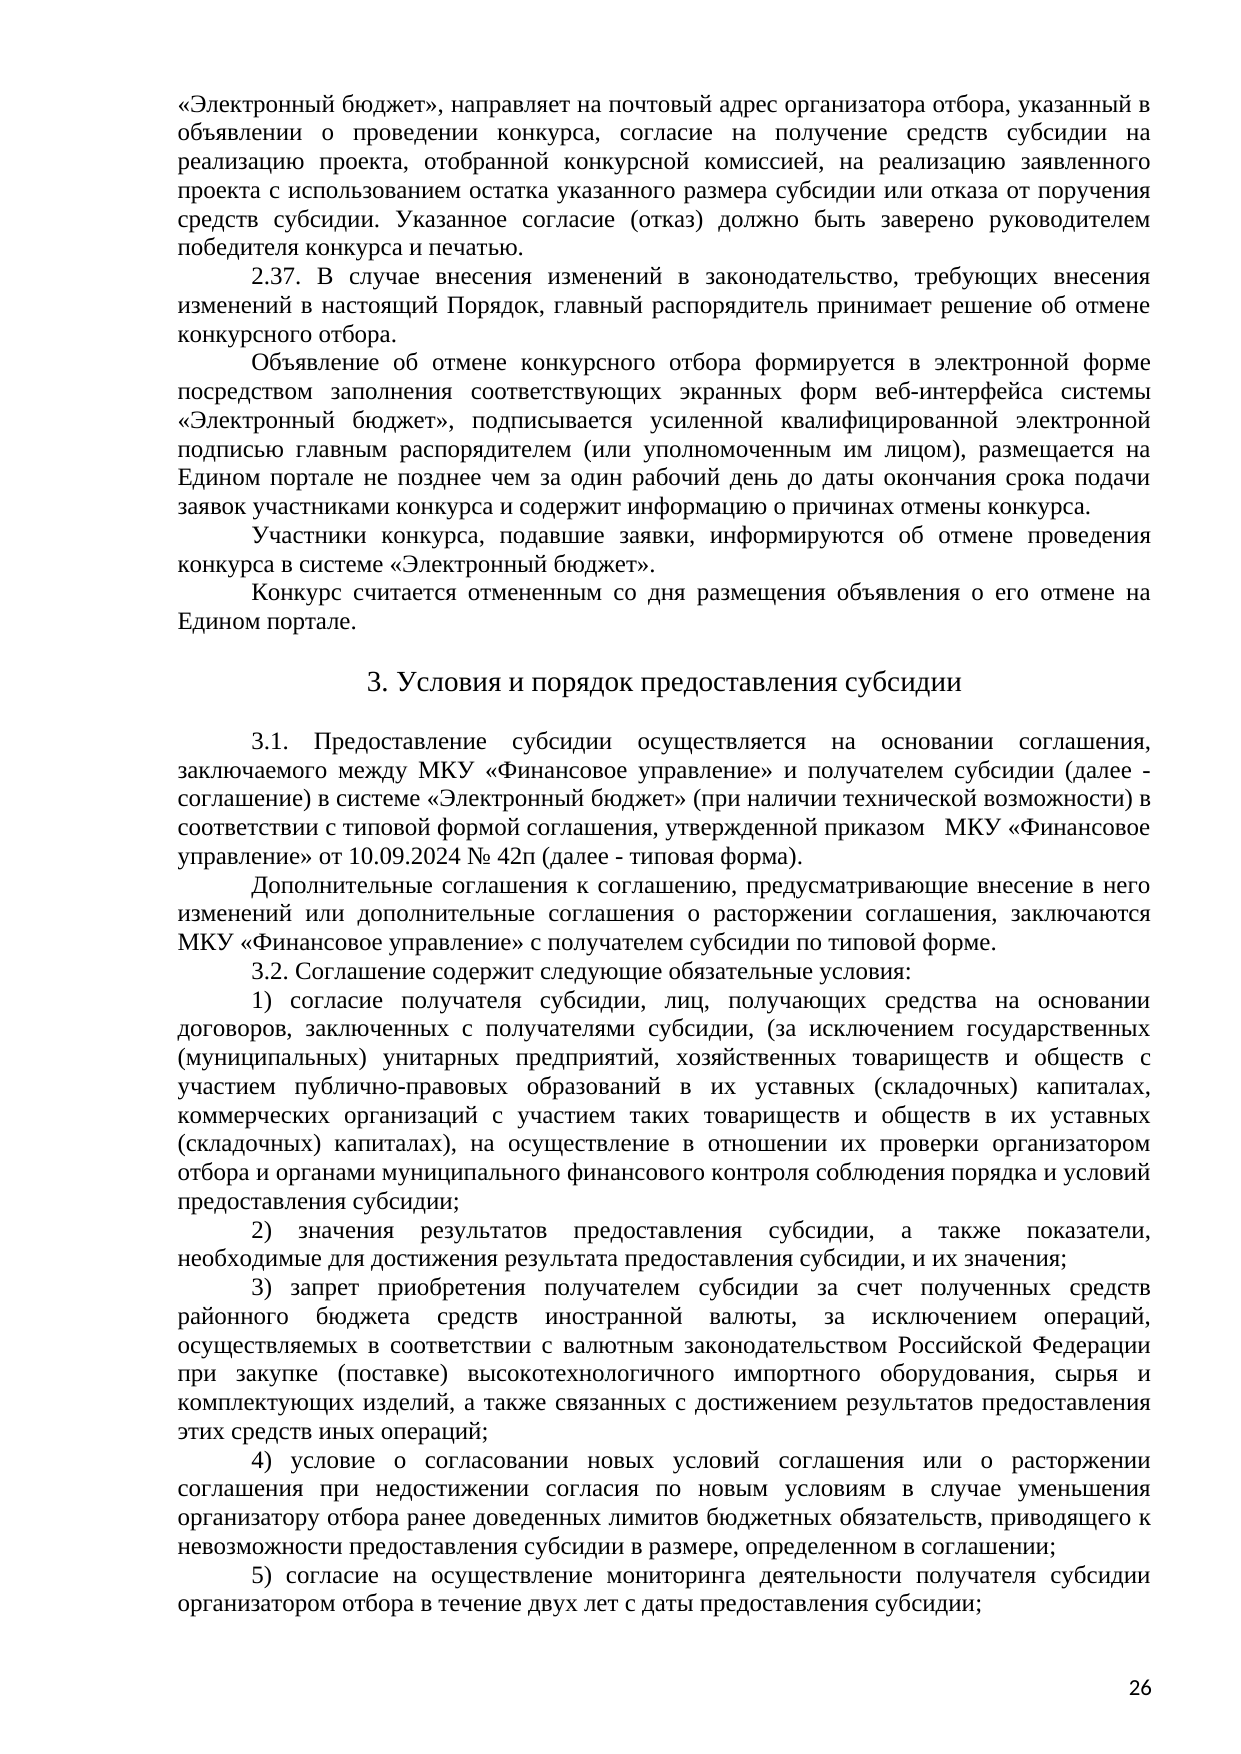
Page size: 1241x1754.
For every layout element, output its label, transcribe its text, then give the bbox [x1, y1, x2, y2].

text 1) согласие получателя субсидии, лиц, получающих средства на основании договоров, заключенных с получателями субсидии, (за исключением государственных (муниципальных) унитарных предприятий, хозяйственных товариществ и обществ с участием публично-правовых образований в их уставных (складочных) капиталах, коммерческих организаций с участием таких товариществ и обществ в их уставных (складочных) капиталах), на осуществление в отношении их проверки организатором отбора и органами муниципального финансового контроля соблюдения порядка и условий предоставления субсидии; [177, 985, 1152, 1215]
text 3) запрет приобретения получателем субсидии за счет полученных средств районного бюджета средств иностранной валюты, за исключением операций, осуществляемых в соответствии с валютным законодательством Российской Федерации при закупке (поставке) высокотехнологичного импортного оборудования, сырья и комплектующих изделий, а также связанных с достижением результатов предоставления этих средств иных операций; [177, 1272, 1152, 1445]
text 3.2. Соглашение содержит следующие обязательные условия: [177, 956, 1152, 985]
text 4) условие о согласовании новых условий соглашения или о расторжении соглашения при недостижении согласия по новым условиям в случае уменьшения организатору отбора ранее доведенных лимитов бюджетных обязательств, приводящего к невозможности предоставления субсидии в размере, определенном в соглашении; [177, 1445, 1152, 1560]
text 2.37. В случае внесения изменений в законодательство, требующих внесения изменений в настоящий Порядок, главный распорядитель принимает решение об отмене конкурсного отбора. [177, 261, 1152, 347]
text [177, 89, 1152, 261]
text Конкурс считается отмененным со дня размещения объявления о его отмене на Едином портале. [177, 577, 1152, 635]
text 3.1. Предоставление субсидии осуществляется на основании соглашения, заключаемого между МКУ «Финансовое управление» и получателем субсидии (далее - соглашение) в системе «Электронный бюджет» (при наличии технической возможности) в соответствии с типовой формой соглашения, утвержденной приказом МКУ «Финансовое управление» от 10.09.2024 № 42п (далее - типовая форма). [177, 726, 1152, 870]
text 2) значения результатов предоставления субсидии, а также показатели, необходимые для достижения результата предоставления субсидии, и их значения; [177, 1215, 1152, 1272]
text Объявление об отмене конкурсного отбора формируется в электронной форме посредством заполнения соответствующих экранных форм веб-интерфейса системы «Электронный бюджет», подписывается усиленной квалифицированной электронной подписью главным распорядителем (или уполномоченным им лицом), размещается на Едином портале не позднее чем за один рабочий день до даты окончания срока подачи заявок участниками конкурса и содержит информацию о причинах отмены конкурса. [177, 347, 1152, 520]
text 5) согласие на осуществление мониторинга деятельности получателя субсидии организатором отбора в течение двух лет с даты предоставления субсидии; [177, 1560, 1152, 1617]
text Дополнительные соглашения к соглашению, предусматривающие внесение в него изменений или дополнительные соглашения о расторжении соглашения, заключаются МКУ «Финансовое управление» с получателем субсидии по типовой форме. [177, 870, 1152, 956]
text 3. Условия и порядок предоставления субсидии [177, 664, 1152, 697]
text Участники конкурса, подавшие заявки, информируются об отмене проведения конкурса в системе «Электронный бюджет». [177, 520, 1152, 577]
